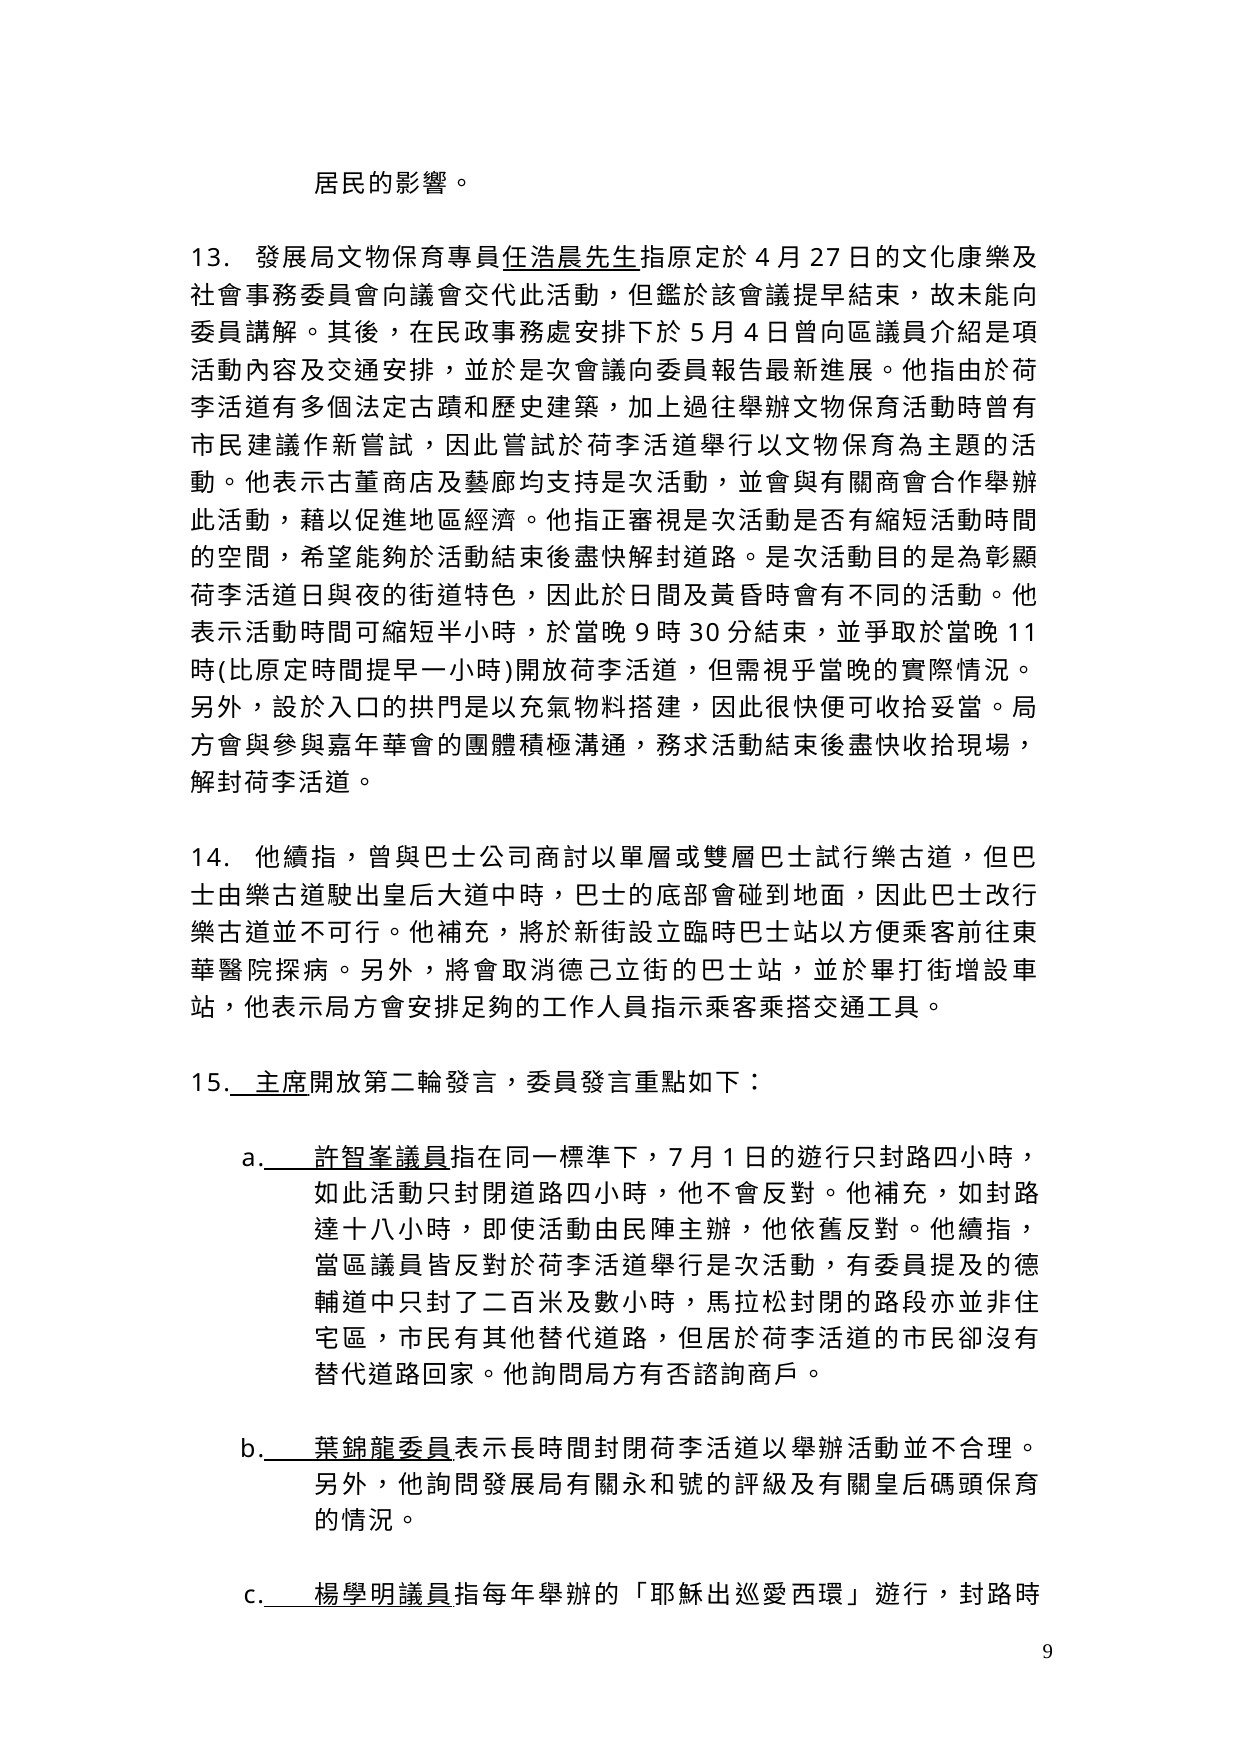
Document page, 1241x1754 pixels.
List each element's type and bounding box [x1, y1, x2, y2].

table_cell [188, 163, 1044, 1611]
